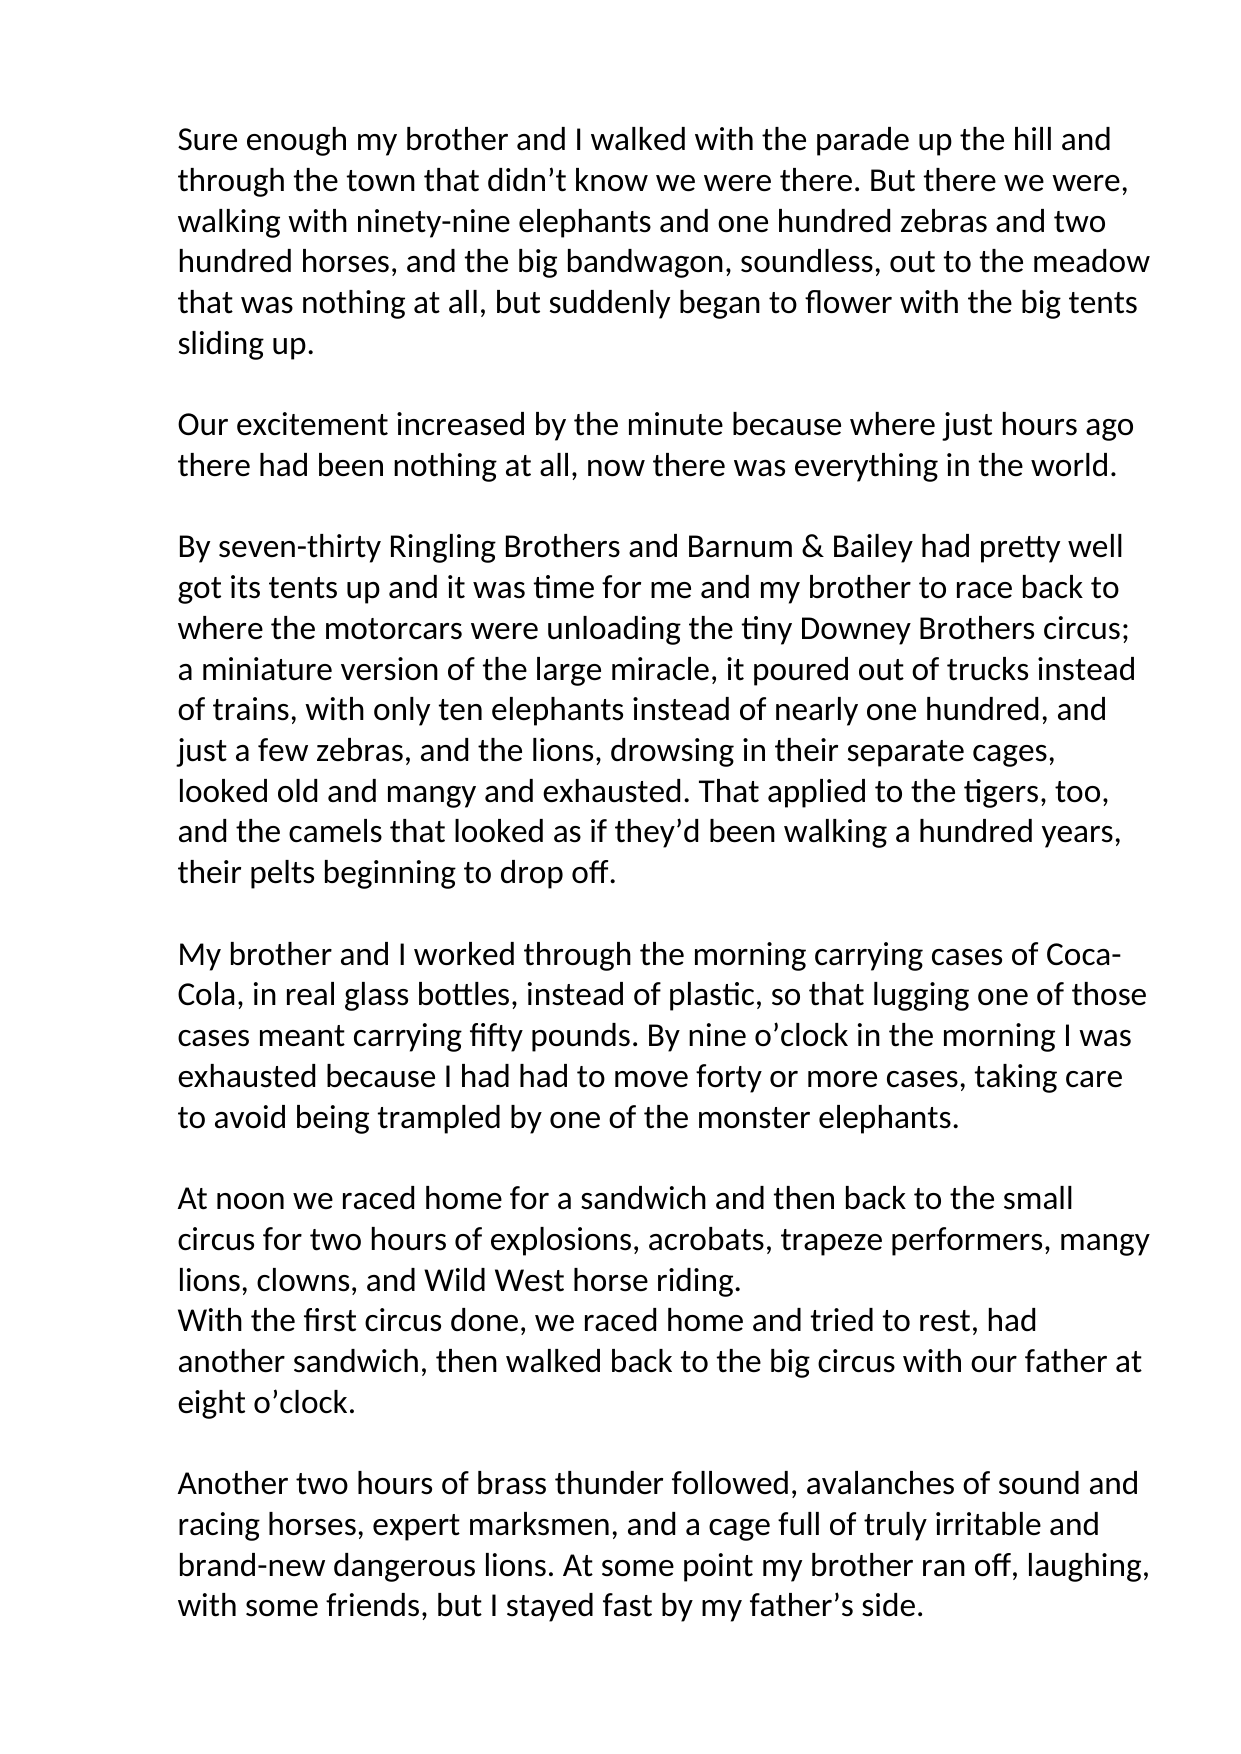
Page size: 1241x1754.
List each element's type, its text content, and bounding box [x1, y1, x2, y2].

text With the first circus done, we raced home and tried to rest, had another sandwich, then walked back to the big circus with our father at eight o’clock. [177, 1299, 1152, 1421]
text By seven-thirty Ringling Brothers and Barnum & Bailey had pretty well got its tents up and it was time for me and my brother to race back to where the motorcars were unloading the tiny Downey Brothers circus; a miniature version of the large miracle, it poured out of trucks instead of trains, with only ten elephants instead of nearly one hundred, and just a few zebras, and the lions, drowsing in their separate cages, looked old and mangy and exhausted. That applied to the tigers, too, and the camels that looked as if they’d been walking a hundred years, their pelts beginning to drop off. [177, 525, 1152, 892]
text Sure enough my brother and I walked with the parade up the hill and through the town that didn’t know we were there. But there we were, walking with ninety-nine elephants and one hundred zebras and two hundred horses, and the big bandwagon, soundless, out to the meadow that was nothing at all, but suddenly began to flower with the big tents sliding up. [177, 118, 1152, 362]
text Another two hours of brass thunder followed, avalanches of sound and racing horses, expert marksmen, and a cage full of truly irritable and brand-new dangerous lions. At some point my brother ran off, laughing, with some friends, but I stayed fast by my father’s side. [177, 1462, 1152, 1625]
text At noon we raced home for a sandwich and then back to the small circus for two hours of explosions, acrobats, trapeze performers, mangy lions, clowns, and Wild West horse riding. [177, 1177, 1152, 1299]
text Our excitement increased by the minute because where just hours ago there had been nothing at all, now there was everything in the world. [177, 403, 1152, 485]
text My brother and I worked through the morning carrying cases of Coca-Cola, in real glass bottles, instead of plastic, so that lugging one of those cases meant carrying fifty pounds. By nine o’clock in the morning I was exhausted because I had had to move forty or more cases, taking care to avoid being trampled by one of the monster elephants. [177, 933, 1152, 1136]
